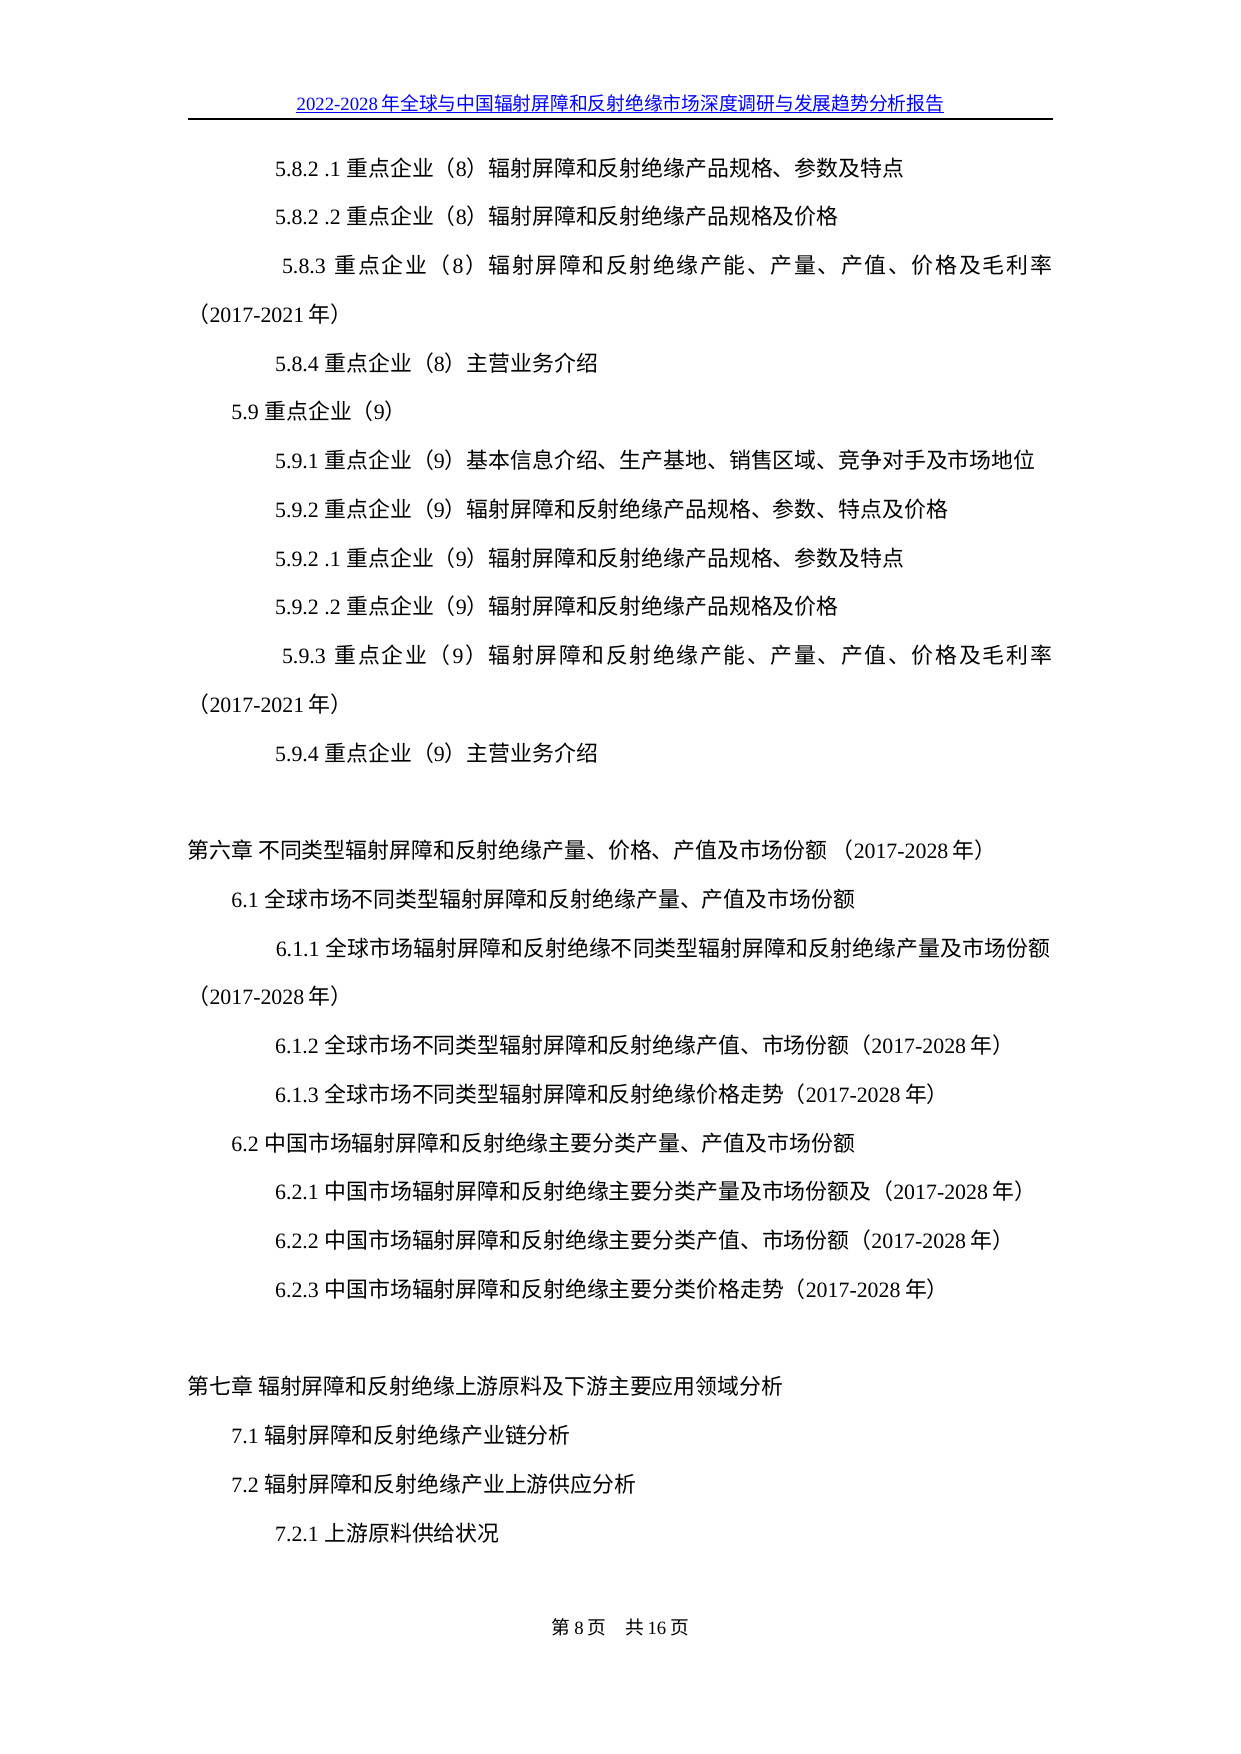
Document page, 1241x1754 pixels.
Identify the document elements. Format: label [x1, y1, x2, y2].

text [187, 150, 1053, 1548]
